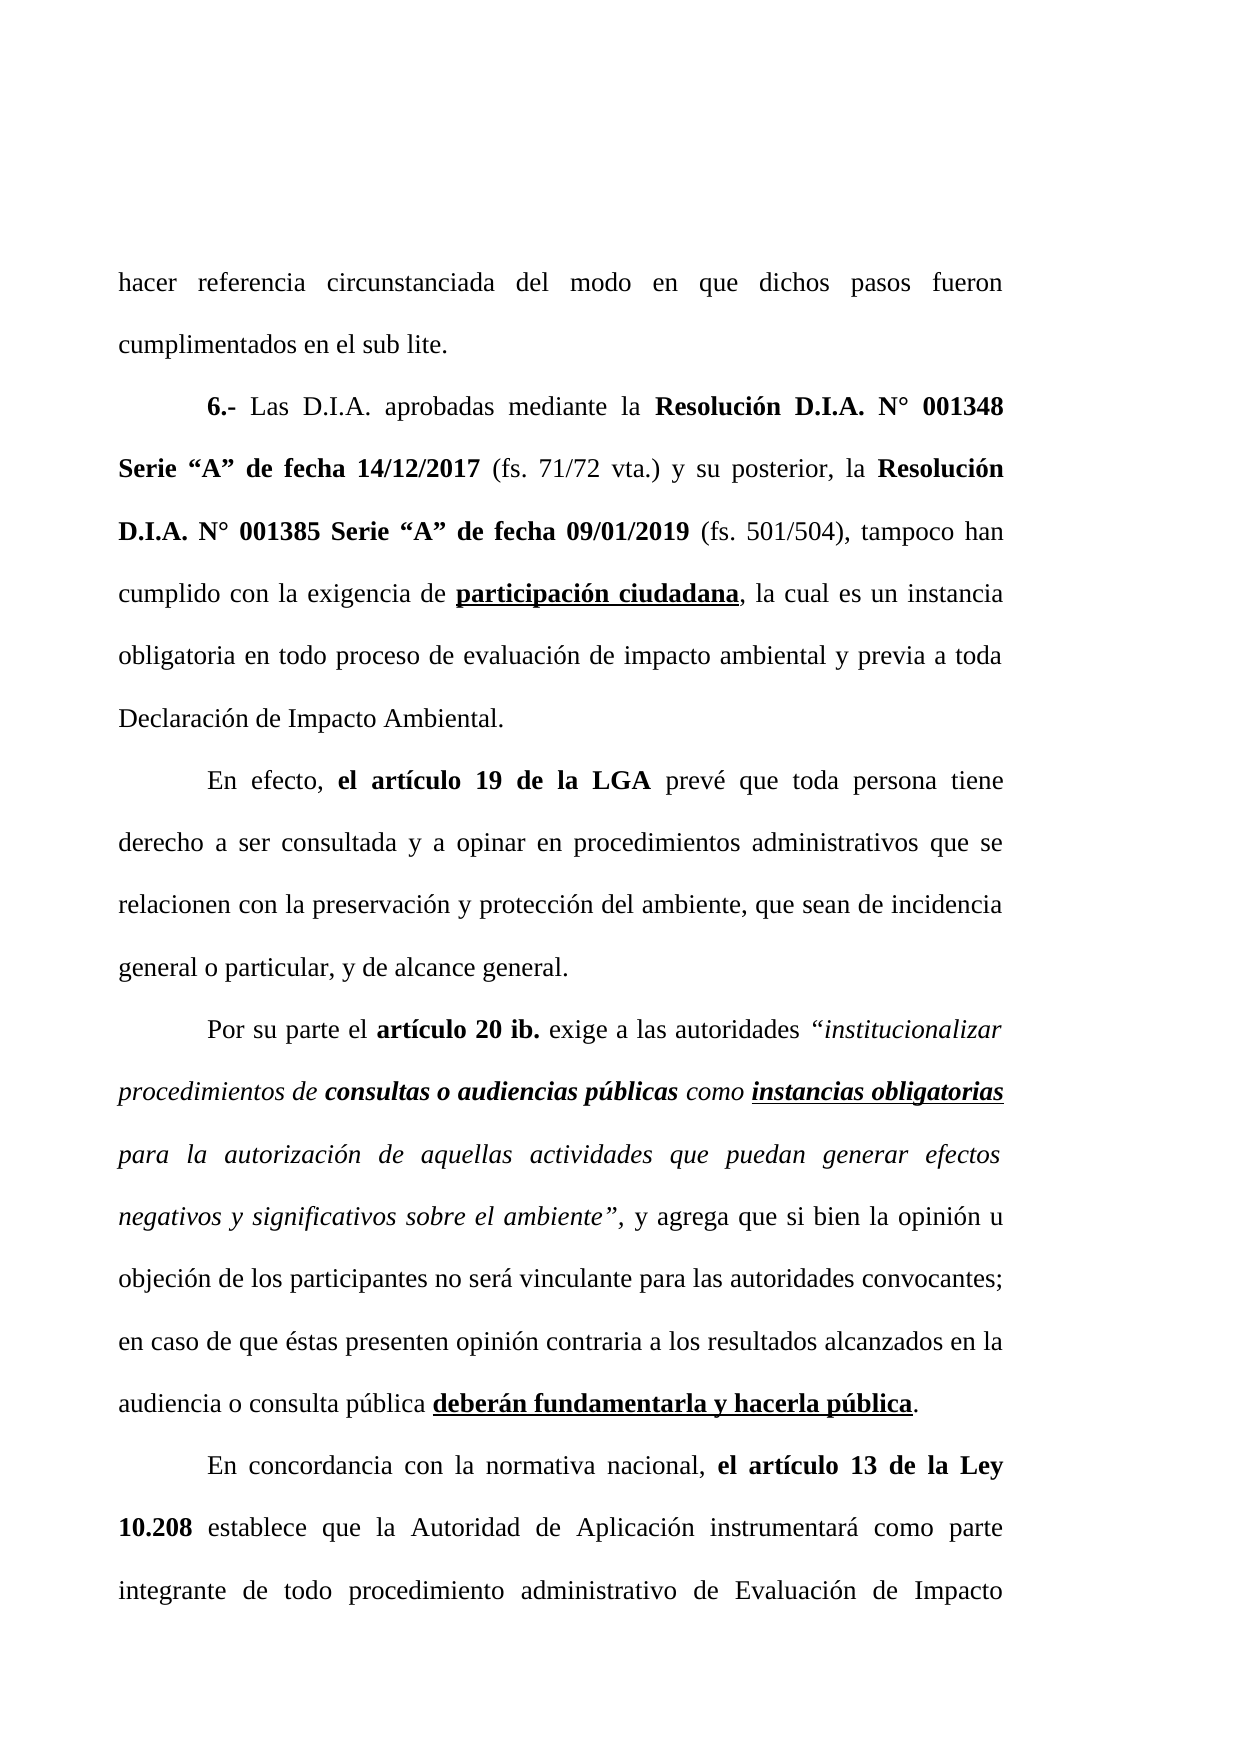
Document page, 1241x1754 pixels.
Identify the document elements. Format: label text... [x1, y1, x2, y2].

text 6.- Las D.I.A. aprobadas mediante la Resolución D.I.A. N° 001348 Serie “A” de fecha 14/12/2017 (fs. 71/72 vta.) y su posterior, la Resolución D.I.A. N° 001385 Serie “A” de fecha 09/01/2019 (fs. 501/504), tampoco han cumplido con la exigencia de participación ciudadana, la cual es un instancia obligatoria en todo proceso de evaluación de impacto ambiental y previa a toda Declaración de Impacto Ambiental. [118, 390, 1004, 733]
text En efecto, el artículo 19 de la LGA prevé que toda persona tiene derecho a ser consultada y a opinar en procedimientos administrativos que se relacionen con la preservación y protección del ambiente, que sean de incidencia general o particular, y de alcance general. [118, 764, 1004, 982]
text Por su parte el artículo 20 ib. exige a las autoridades “institucionalizar procedimientos de consultas o audiencias públicas como instancias obligatorias para la autorización de aquellas actividades que puedan generar efectos negativos y significativos sobre el ambiente”, y agrega que si bien la opinión u objeción de los participantes no será vinculante para las autoridades convocantes; en caso de que éstas presenten opinión contraria a los resultados alcanzados en la audiencia o consulta pública deberán fundamentarla y hacerla pública. [118, 1013, 1004, 1418]
